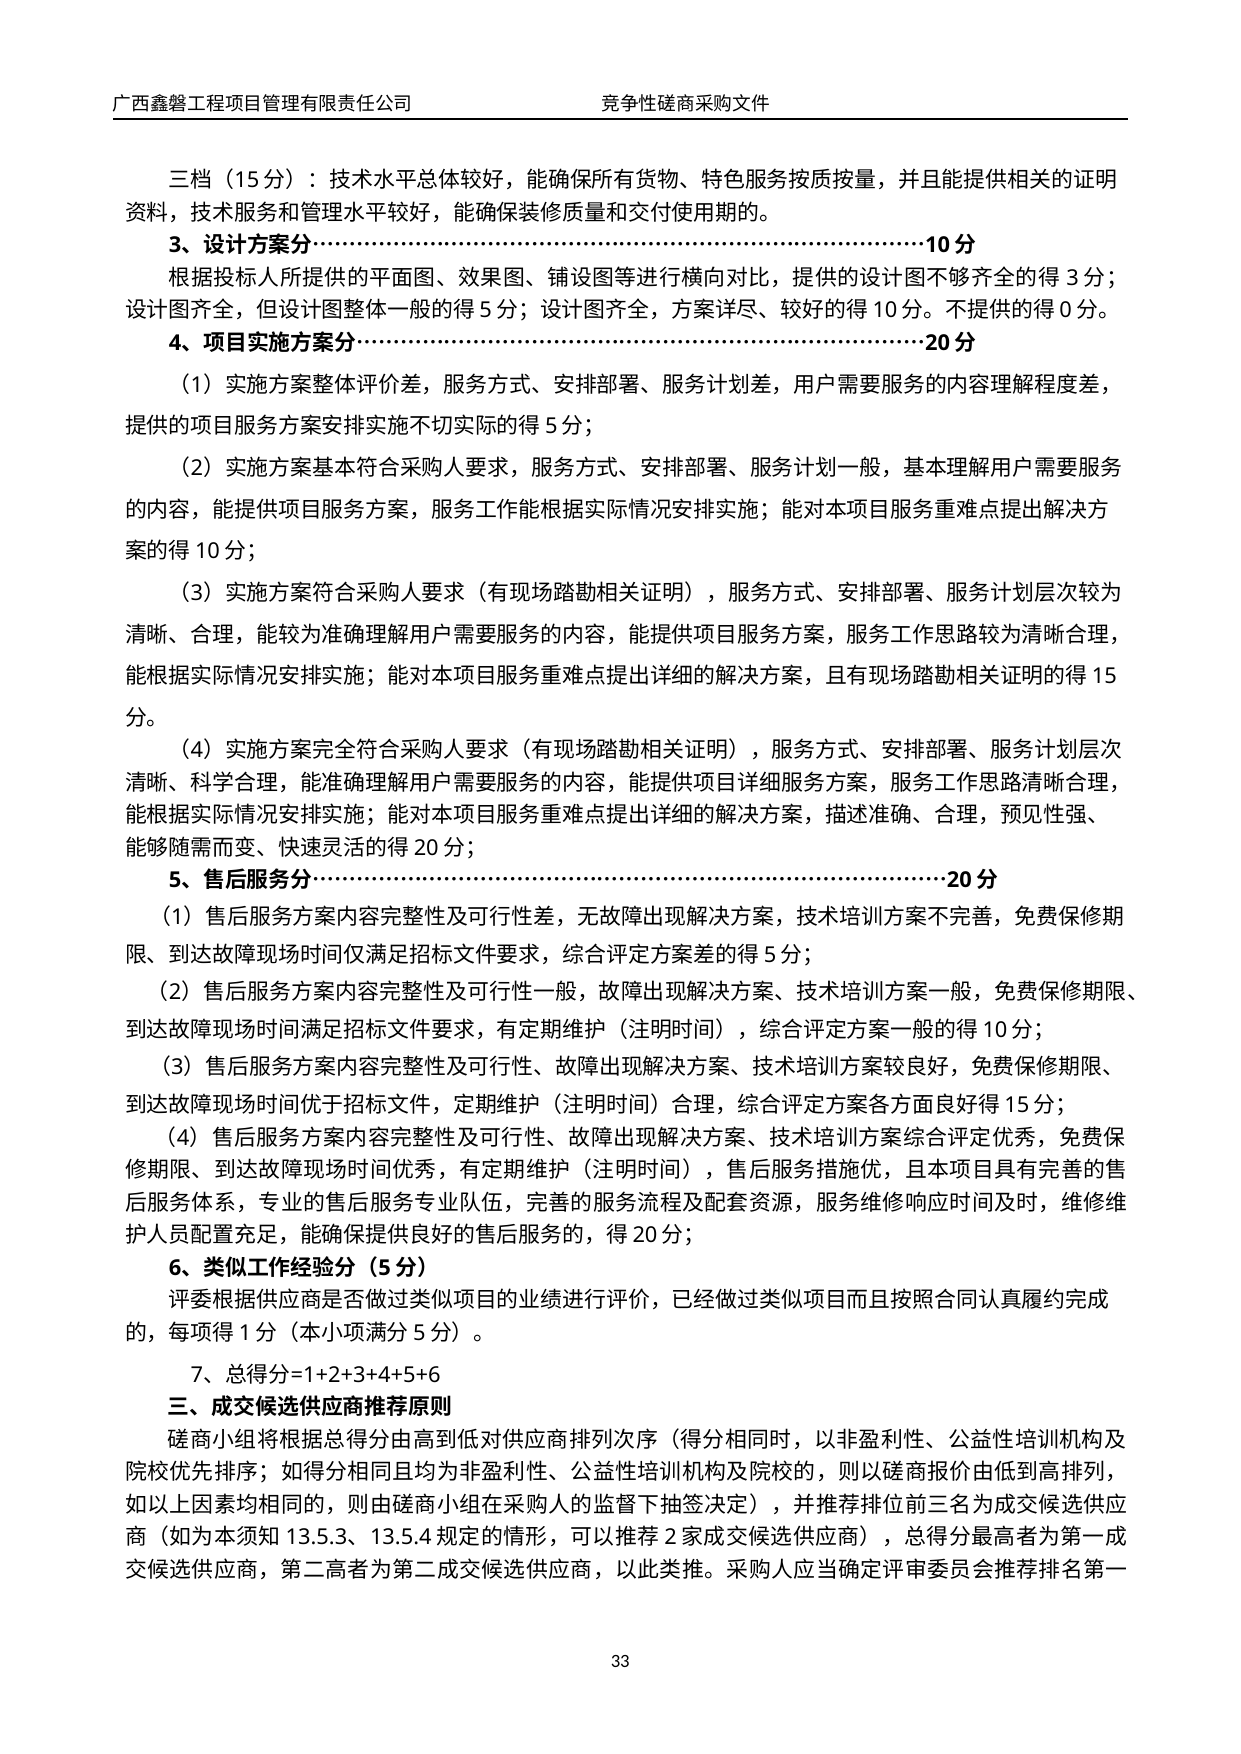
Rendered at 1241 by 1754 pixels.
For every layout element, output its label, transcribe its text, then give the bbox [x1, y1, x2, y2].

text （1）售后服务方案内容完整性及可行性差，无故障出现解决方案，技术培训方案不完善，免费保修期限、到达故障现场时间仅满足招标文件要求，综合评定方案差的得5分； [125, 894, 1128, 969]
text 根据投标人所提供的平面图、效果图、铺设图等进行横向对比，提供的设计图不够齐全的得3分；设计图齐全，但设计图整体一般的得5分；设计图齐全，方案详尽、较好的得10分。不提供的得0分。 [125, 259, 1128, 324]
text 5、售后服务分……………………………………………………………………………20分 [125, 862, 1128, 894]
text （1）实施方案整体评价差，服务方式、安排部署、服务计划差，用户需要服务的内容理解程度差，提供的项目服务方案安排实施不切实际的得5分； [125, 357, 1128, 440]
text （2）实施方案基本符合采购人要求，服务方式、安排部署、服务计划一般，基本理解用户需要服务的内容，能提供项目服务方案，服务工作能根据实际情况安排实施；能对本项目服务重难点提出解决方案的得10分； [125, 440, 1128, 565]
text 三档（15分）：技术水平总体较好，能确保所有货物、特色服务按质按量，并且能提供相关的证明资料，技术服务和管理水平较好，能确保装修质量和交付使用期的。 [125, 162, 1128, 227]
text （4）实施方案完全符合采购人要求（有现场踏勘相关证明），服务方式、安排部署、服务计划层次清晰、科学合理，能准确理解用户需要服务的内容，能提供项目详细服务方案，服务工作思路清晰合理，能根据实际情况安排实施；能对本项目服务重难点提出详细的解决方案，描述准确、合理，预见性强、能够随需而变、快速灵活的得20分； [125, 732, 1128, 862]
text （3）实施方案符合采购人要求（有现场踏勘相关证明），服务方式、安排部署、服务计划层次较为清晰、合理，能较为准确理解用户需要服务的内容，能提供项目服务方案，服务工作思路较为清晰合理，能根据实际情况安排实施；能对本项目服务重难点提出详细的解决方案，且有现场踏勘相关证明的得15分。 [125, 565, 1128, 732]
text 评委根据供应商是否做过类似项目的业绩进行评价，已经做过类似项目而且按照合同认真履约完成的，每项得1分（本小项满分5分）。 [125, 1282, 1128, 1347]
text （4）售后服务方案内容完整性及可行性、故障出现解决方案、技术培训方案综合评定优秀，免费保修期限、到达故障现场时间优秀，有定期维护（注明时间），售后服务措施优，且本项目具有完善的售后服务体系，专业的售后服务专业队伍，完善的服务流程及配套资源，服务维修响应时间及时，维修维护人员配置充足，能确保提供良好的售后服务的，得20分； [125, 1119, 1128, 1249]
text （2）售后服务方案内容完整性及可行性一般，故障出现解决方案、技术培训方案一般，免费保修期限、到达故障现场时间满足招标文件要求，有定期维护（注明时间），综合评定方案一般的得10分； [125, 969, 1128, 1044]
text 6、类似工作经验分（5分） [125, 1249, 1128, 1282]
text 4、项目实施方案分……………………………………………………………………20分 [125, 324, 1128, 357]
text （3）售后服务方案内容完整性及可行性、故障出现解决方案、技术培训方案较良好，免费保修期限、到达故障现场时间优于招标文件，定期维护（注明时间）合理，综合评定方案各方面良好得15分； [125, 1044, 1128, 1119]
text 三、成交候选供应商推荐原则 [125, 1389, 1128, 1421]
text 7、总得分=1+2+3+4+5+6 [125, 1347, 1128, 1389]
text 3、设计方案分…………………………………………………………………………10分 [125, 227, 1128, 259]
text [125, 1421, 1128, 1584]
